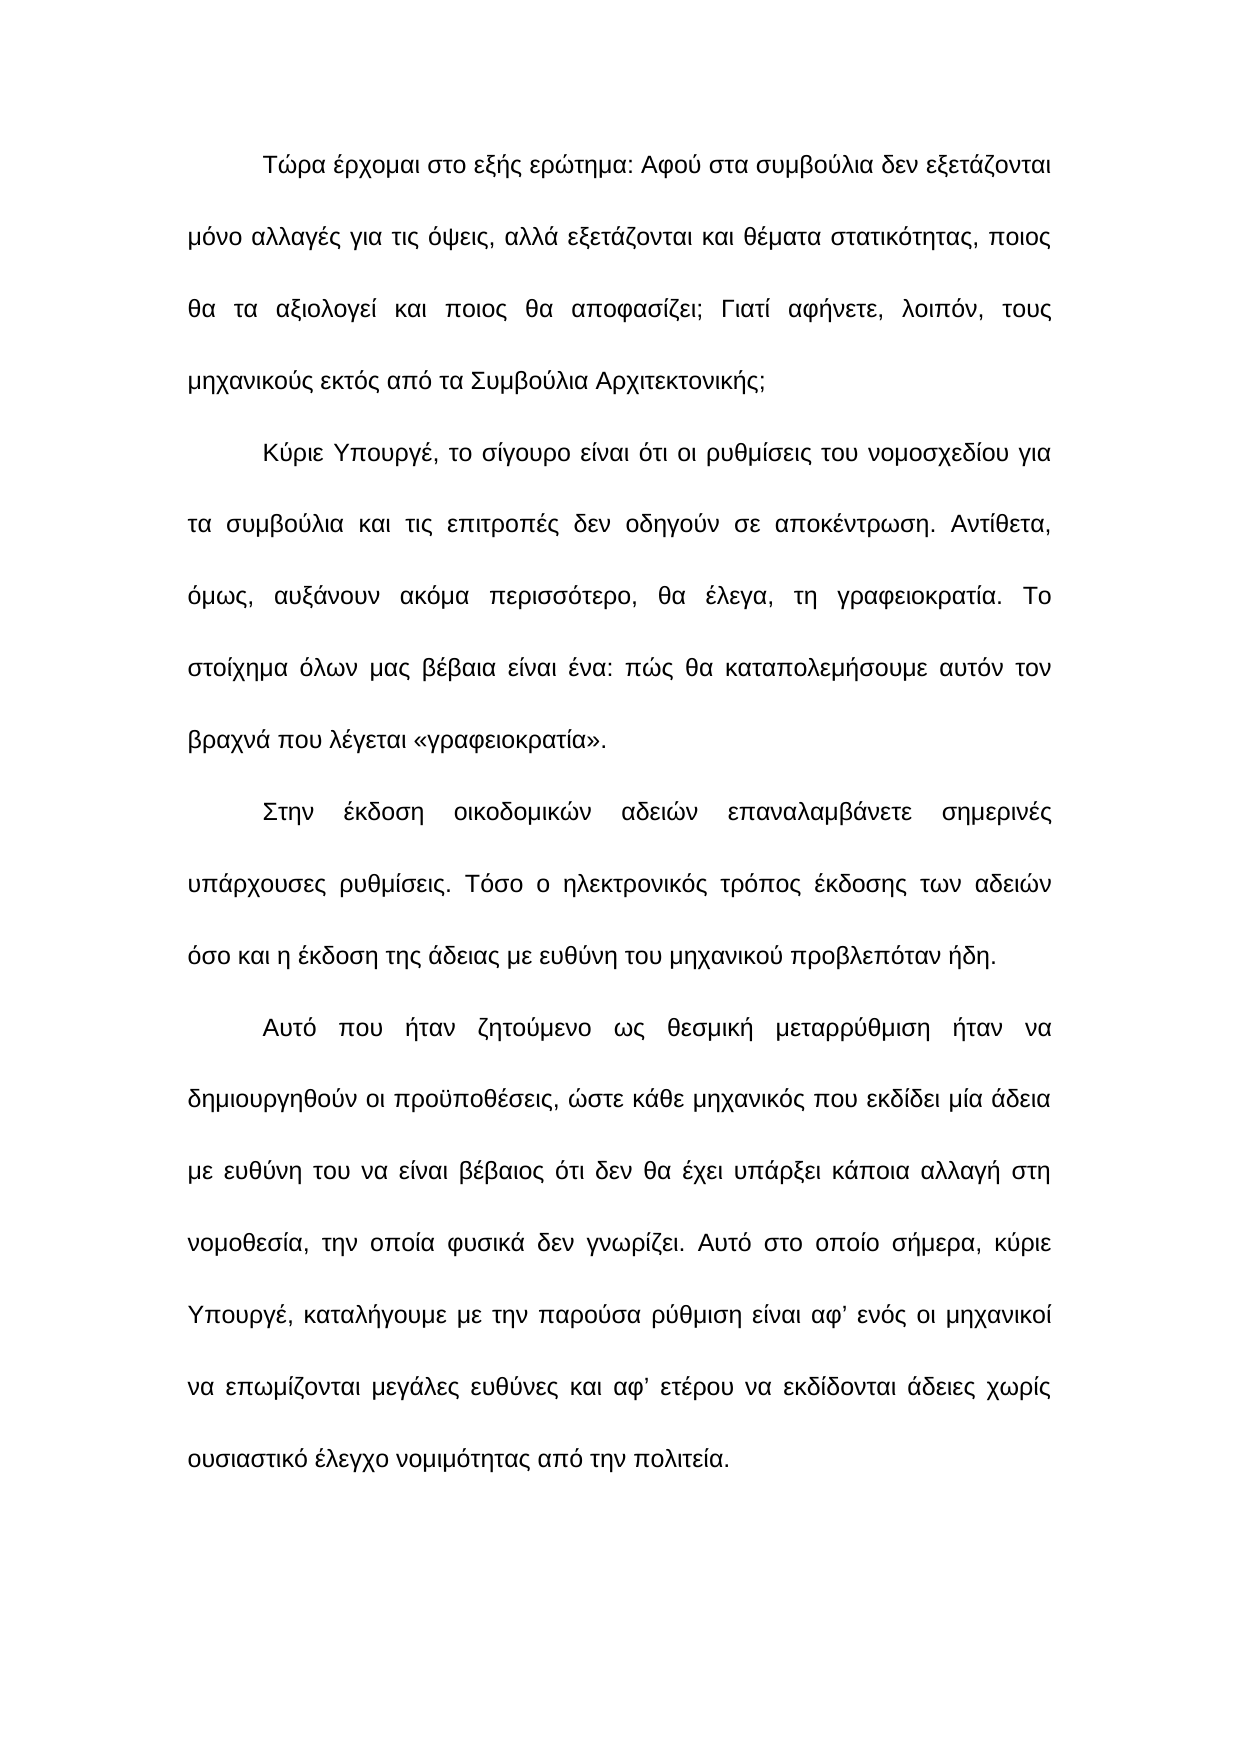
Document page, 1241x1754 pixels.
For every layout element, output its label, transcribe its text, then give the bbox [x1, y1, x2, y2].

text Στην έκδοση οικοδομικών αδειών επαναλαμβάνετε σημερινές υπάρχουσες ρυθμίσεις. Τόσο ο ηλεκτρονικός τρόπος έκδοσης των αδειών όσο και η έκδοση της άδειας με ευθύνη του μηχανικού προβλεπόταν ήδη. [187, 797, 1053, 969]
text Τώρα έρχομαι στο εξής ερώτημα: Αφού στα συμβούλια δεν εξετάζονται μόνο αλλαγές για τις όψεις, αλλά εξετάζονται και θέματα στατικότητας, ποιος θα τα αξιολογεί και ποιος θα αποφασίζει; Γιατί αφήνετε, λοιπόν, τους μηχανικούς εκτός από τα Συμβούλια Αρχιτεκτονικής; [187, 150, 1053, 394]
text Κύριε Υπουργέ, το σίγουρο είναι ότι οι ρυθμίσεις του νομοσχεδίου για τα συμβούλια και τις επιτροπές δεν οδηγούν σε αποκέντρωση. Αντίθετα, όμως, αυξάνουν ακόμα περισσότερο, θα έλεγα, τη γραφειοκρατία. Το στοίχημα όλων μας βέβαια είναι ένα: πώς θα καταπολεμήσουμε αυτόν τον βραχνά που λέγεται «γραφειοκρατία». [187, 437, 1053, 754]
text Αυτό που ήταν ζητούμενο ως θεσμική μεταρρύθμιση ήταν να δημιουργηθούν οι προϋποθέσεις, ώστε κάθε μηχανικός που εκδίδει μία άδεια με ευθύνη του να είναι βέβαιος ότι δεν θα έχει υπάρξει κάποια αλλαγή στη νομοθεσία, την οποία φυσικά δεν γνωρίζει. Αυτό στο οποίο σήμερα, κύριε Υπουργέ, καταλήγουμε με την παρούσα ρύθμιση είναι αφ’ ενός οι μηχανικοί να επωμίζονται μεγάλες ευθύνες και αφ’ ετέρου να εκδίδονται άδειες χωρίς ουσιαστικό έλεγχο νομιμότητας από την πολιτεία. [187, 1012, 1053, 1472]
